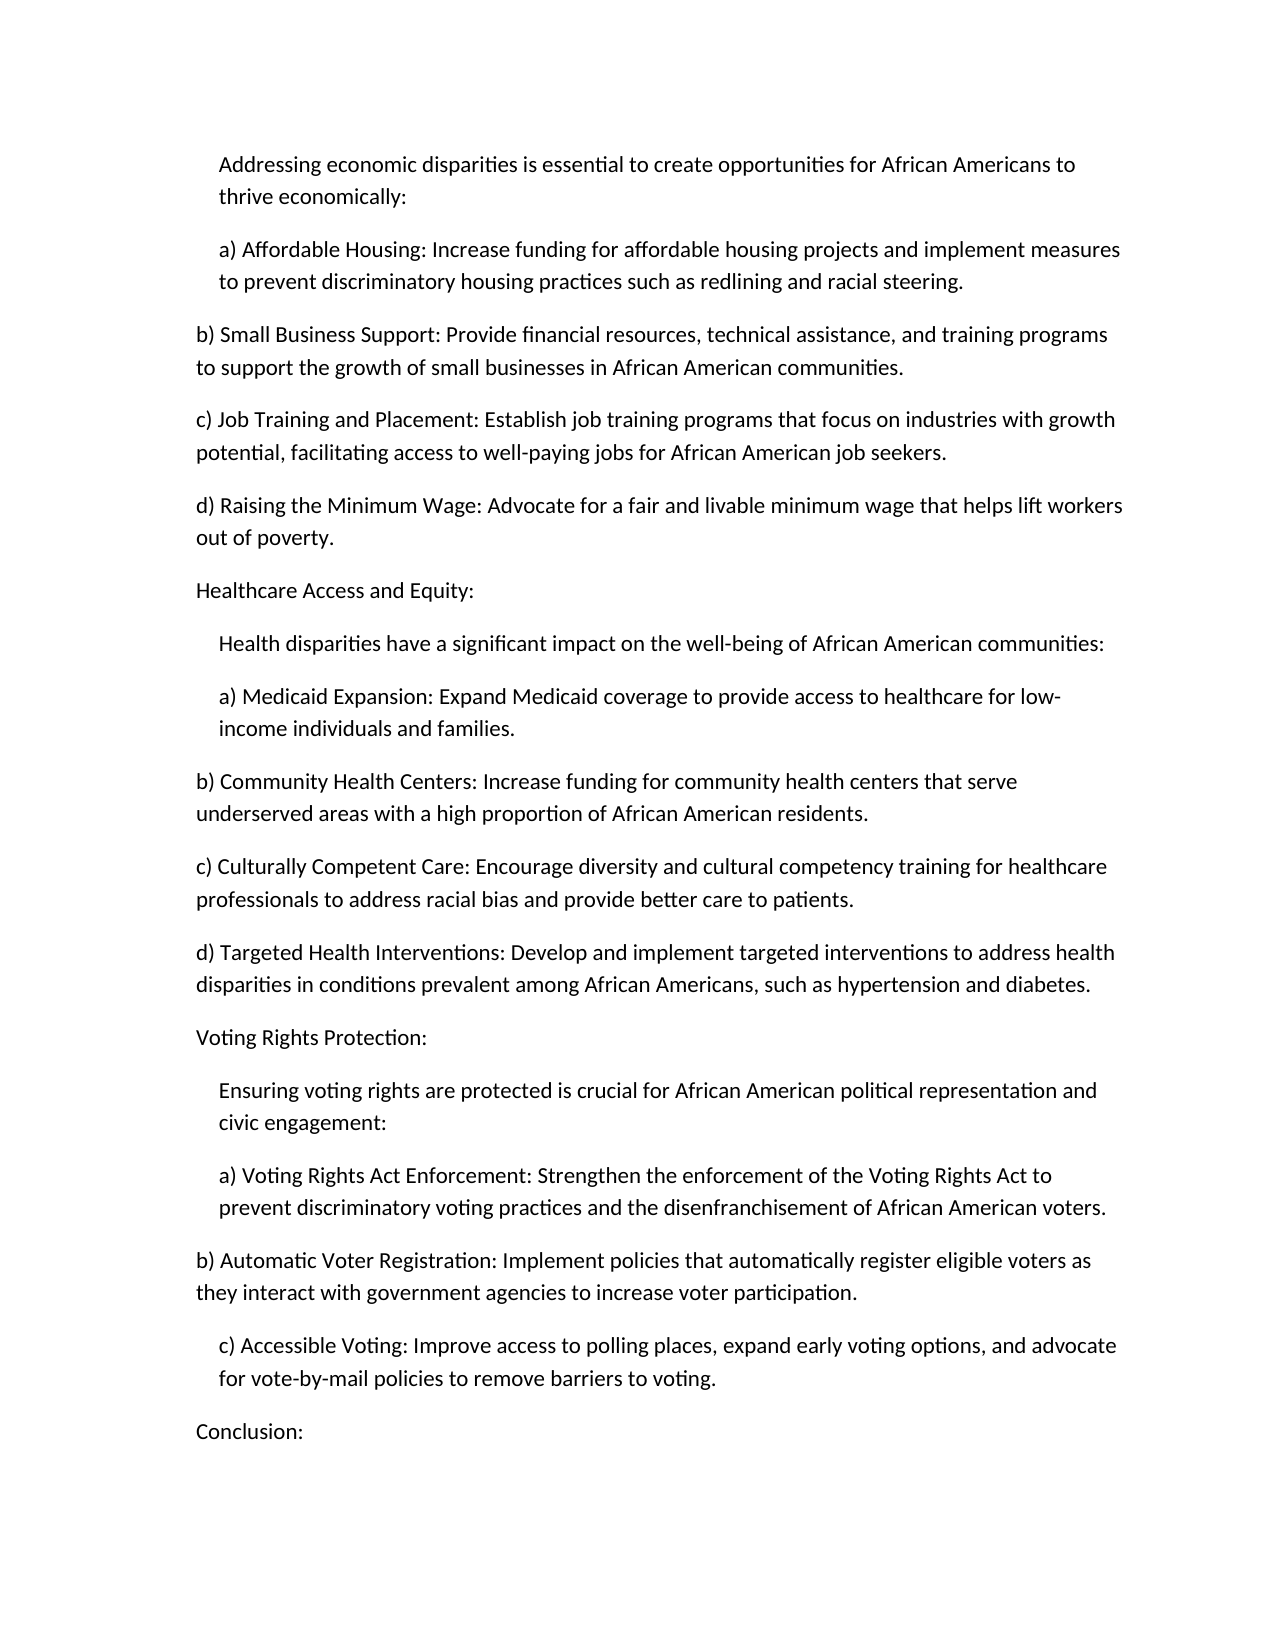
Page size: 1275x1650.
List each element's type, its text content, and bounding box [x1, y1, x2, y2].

text d) Targeted Health Interventions: Develop and implement targeted interventions to address health disparities in conditions prevalent among African Americans, such as hypertension and diabetes. [196, 938, 1125, 998]
text c) Culturally Competent Care: Encourage diversity and cultural competency training for healthcare professionals to address racial bias and provide better care to patients. [196, 852, 1125, 913]
text a) Affordable Housing: Increase funding for affordable housing projects and implement measures to prevent discriminatory housing practices such as redlining and racial steering. [219, 235, 1125, 295]
text c) Job Training and Placement: Establish job training programs that focus on industries with growth potential, facilitating access to well-paying jobs for African American job seekers. [196, 406, 1125, 466]
text a) Medicaid Expansion: Expand Medicaid coverage to provide access to healthcare for low-income individuals and families. [219, 682, 1125, 742]
text Ensuring voting rights are protected is crucial for African American political representation and civic engagement: [219, 1076, 1125, 1136]
text Addressing economic disparities is essential to create opportunities for African Americans to thrive economically: [219, 150, 1125, 210]
text b) Automatic Voter Registration: Implement policies that automatically register eligible voters as they interact with government agencies to increase voter participation. [196, 1246, 1125, 1307]
text b) Small Business Support: Provide financial resources, technical assistance, and training programs to support the growth of small businesses in African American communities. [196, 320, 1125, 381]
text d) Raising the Minimum Wage: Advocate for a fair and livable minimum wage that helps lift workers out of poverty. [196, 491, 1125, 551]
text a) Voting Rights Act Enforcement: Strengthen the enforcement of the Voting Rights Act to prevent discriminatory voting practices and the disenfranchisement of African American voters. [219, 1161, 1125, 1221]
text Voting Rights Protection: [196, 1023, 1125, 1051]
text Healthcare Access and Equity: [196, 576, 1125, 604]
text Health disparities have a significant impact on the well-being of African American communities: [219, 629, 1125, 657]
text c) Accessible Voting: Improve access to polling places, expand early voting options, and advocate for vote-by-mail policies to remove barriers to voting. [219, 1332, 1125, 1392]
text Conclusion: [196, 1417, 1125, 1445]
text b) Community Health Centers: Increase funding for community health centers that serve underserved areas with a high proportion of African American residents. [196, 767, 1125, 827]
